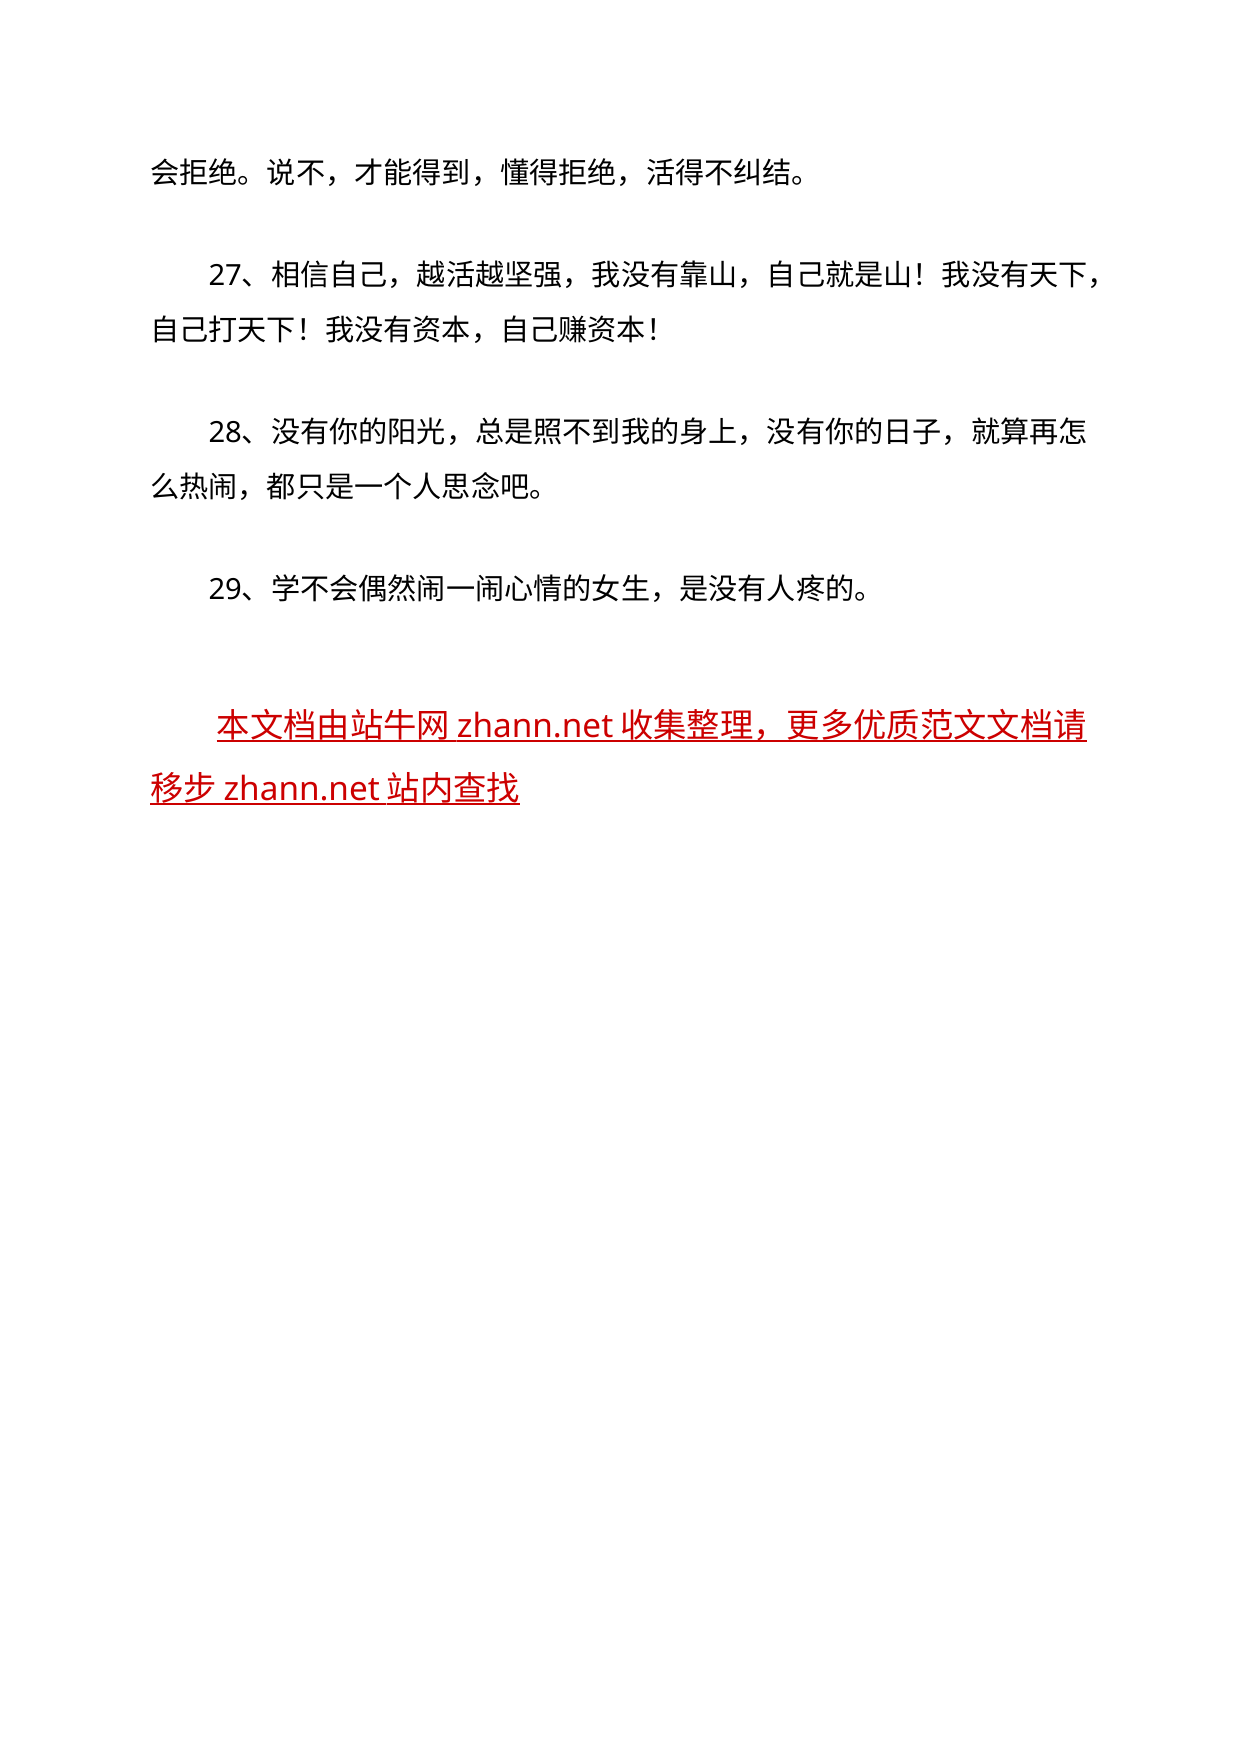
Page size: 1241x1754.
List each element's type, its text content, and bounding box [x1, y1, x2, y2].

text 29、学不会偶然闹一闹心情的女生，是没有人疼的。 [150, 565, 1090, 608]
text 27、相信自己，越活越坚强，我没有靠山，自己就是山！我没有天下，自己打天下！我没有资本，自己赚资本！ [150, 252, 1090, 349]
text 本文档由站牛网zhann.net收集整理，更多优质范文文档请移步zhann.net站内查找 [150, 698, 1090, 810]
text 28、没有你的阳光，总是照不到我的身上，没有你的日子，就算再怎么热闹，都只是一个人思念吧。 [150, 408, 1090, 506]
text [150, 150, 1090, 192]
